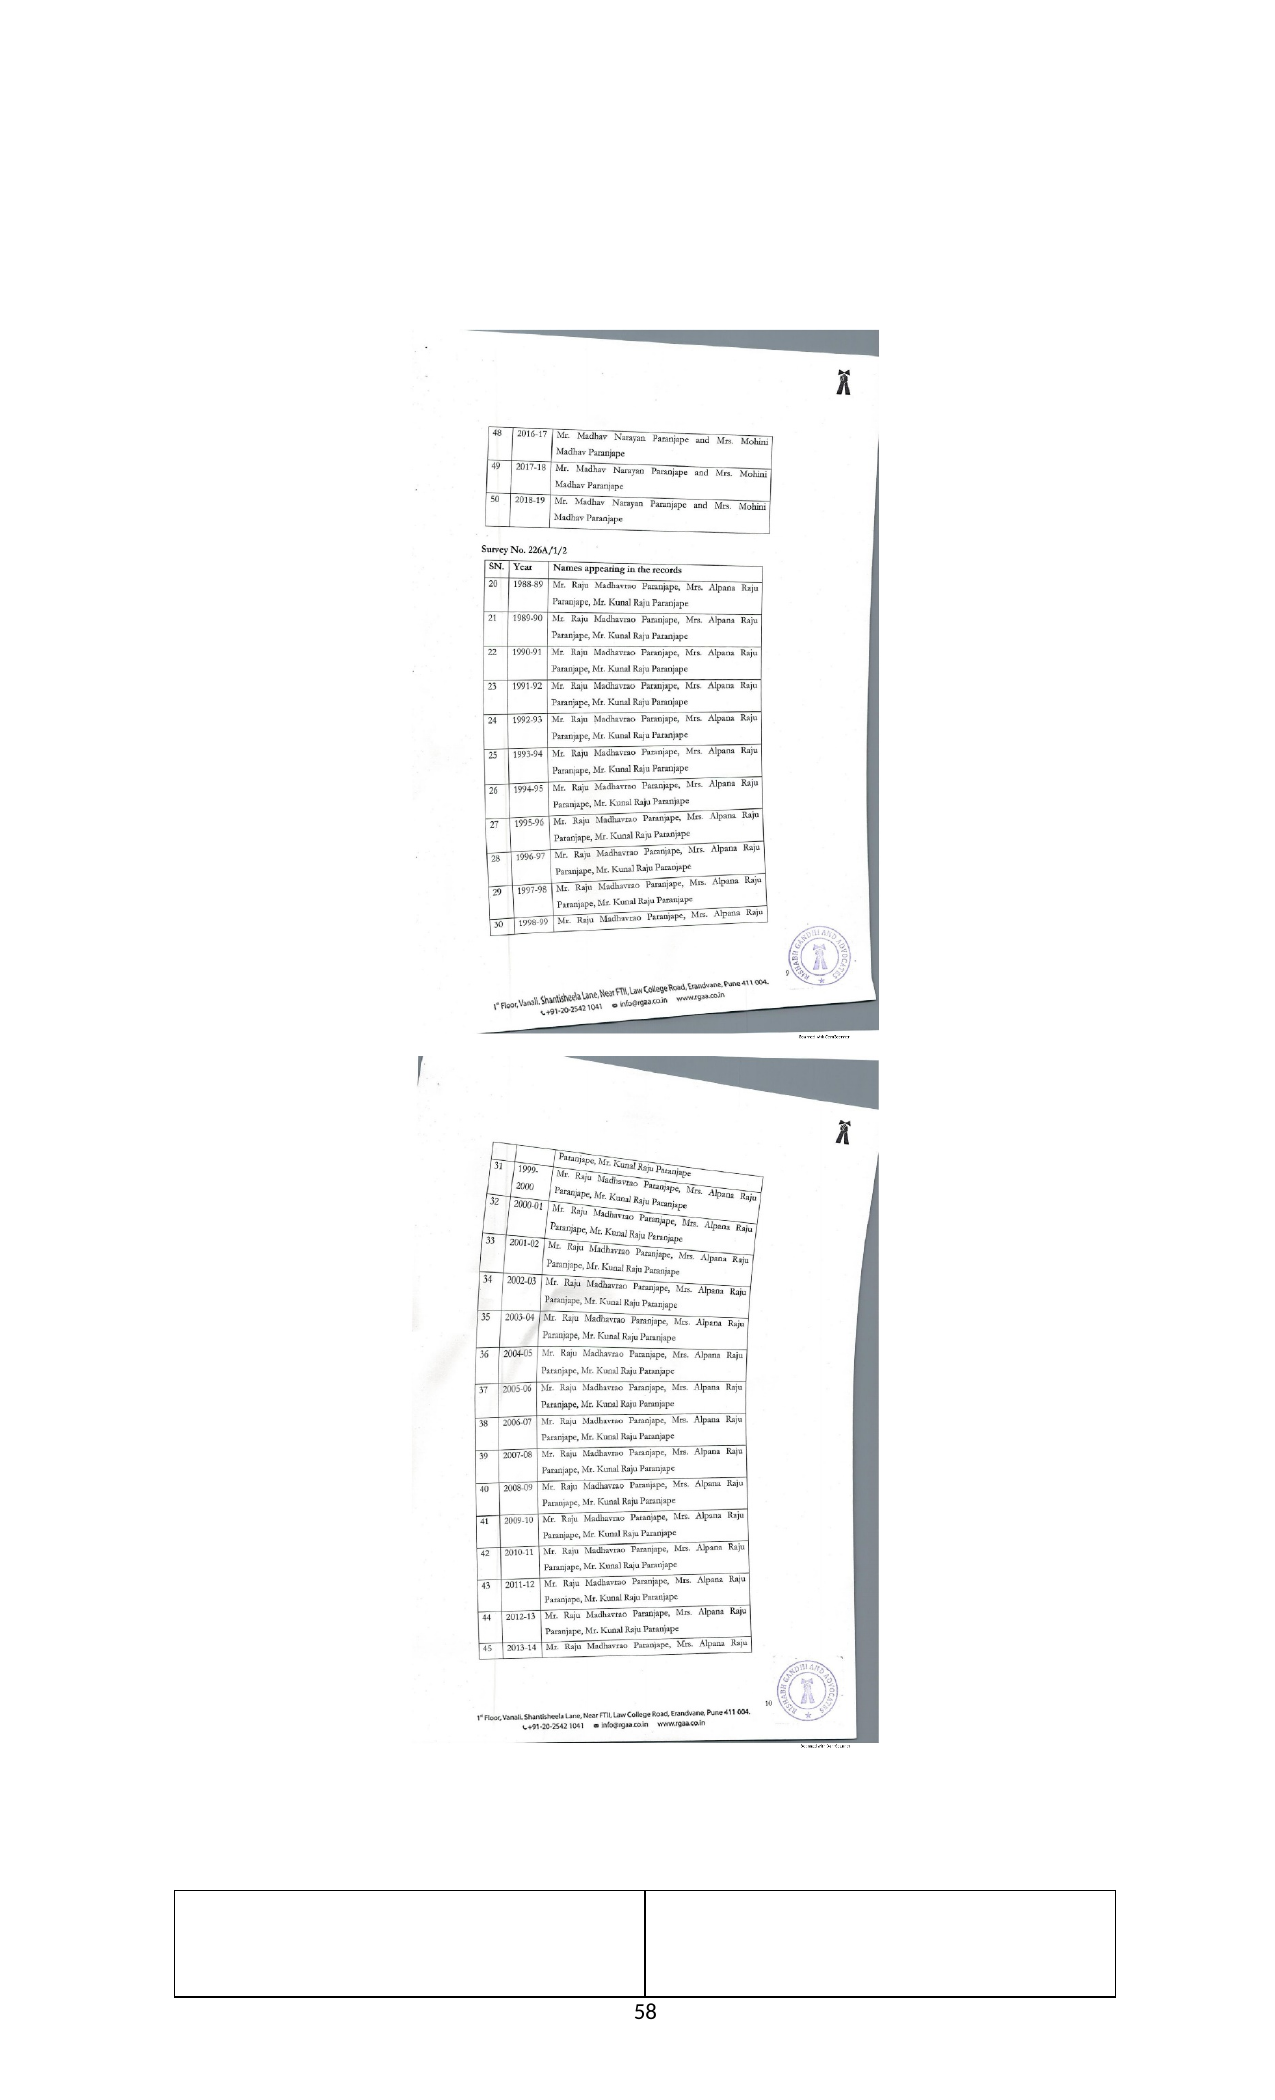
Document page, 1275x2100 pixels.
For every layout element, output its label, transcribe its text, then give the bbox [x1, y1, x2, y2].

picture [408, 329, 882, 1043]
picture [408, 1056, 882, 1752]
